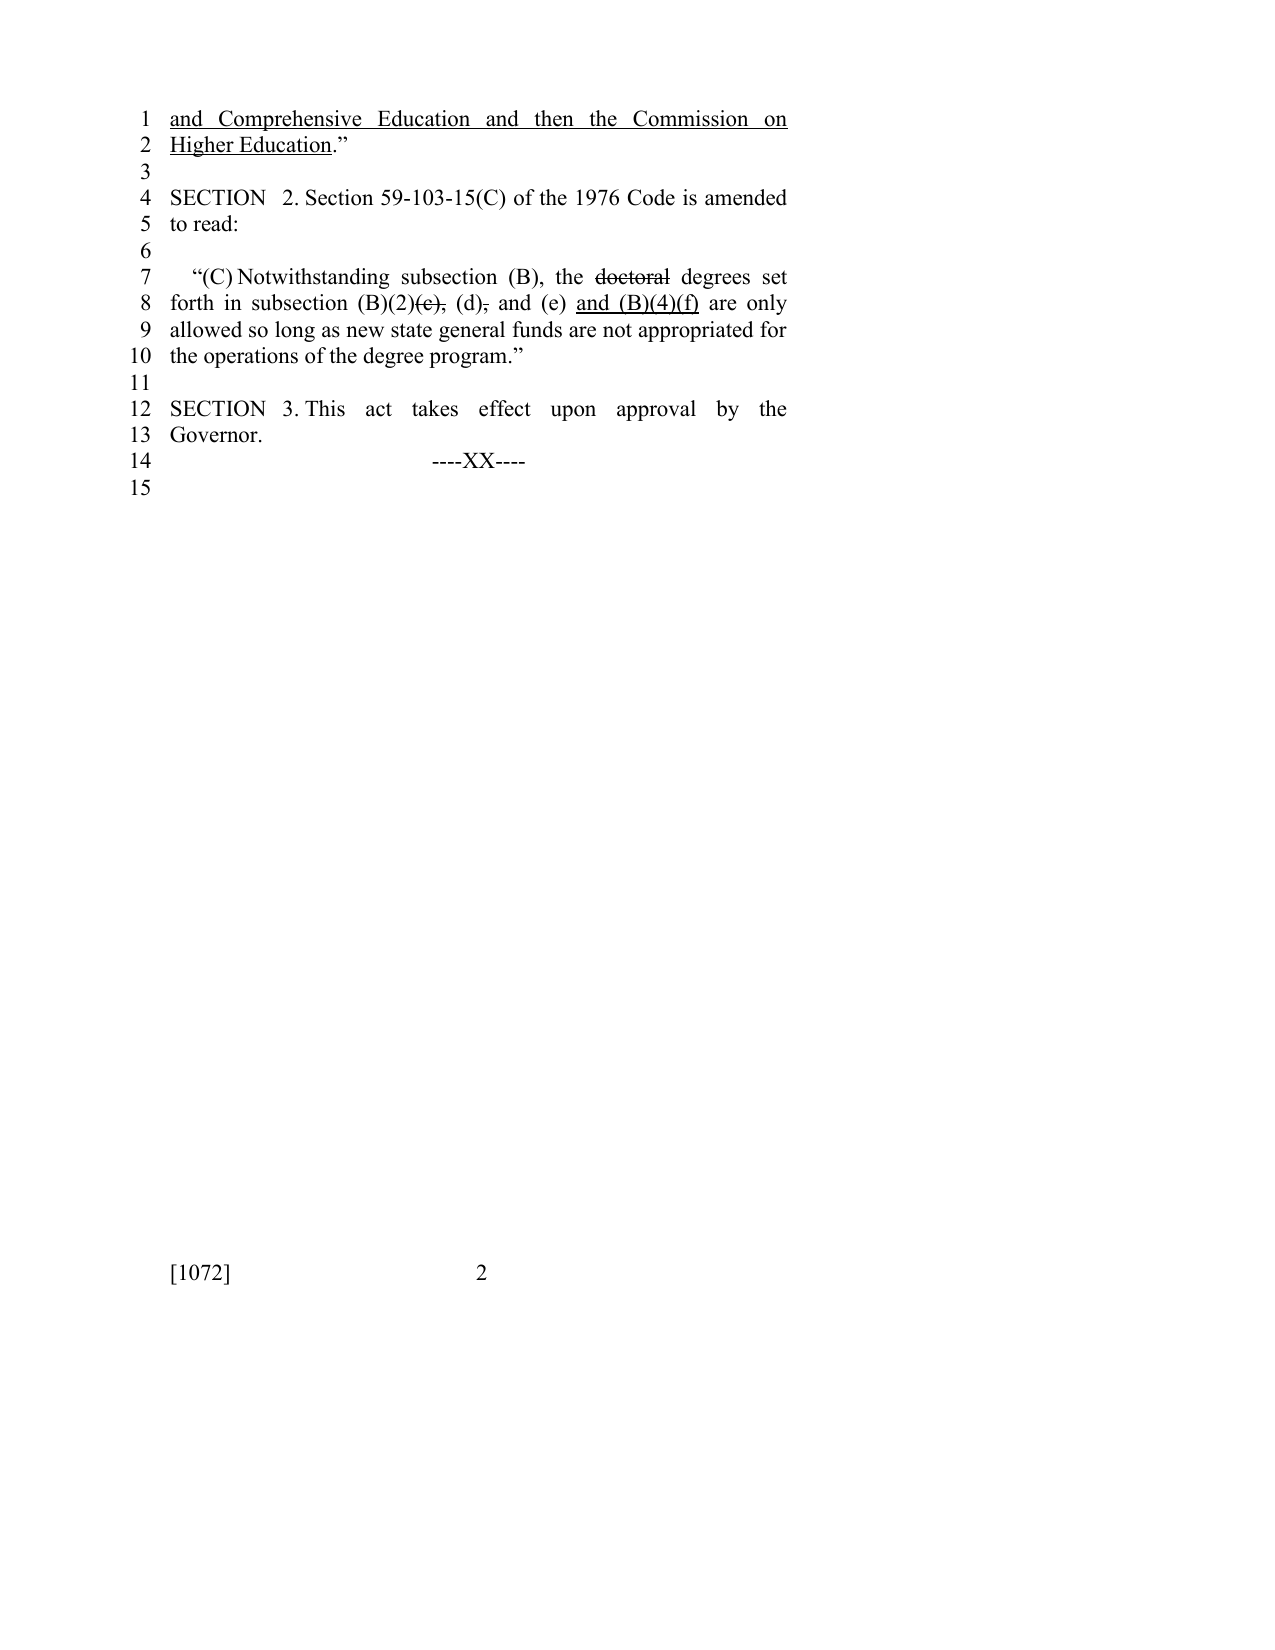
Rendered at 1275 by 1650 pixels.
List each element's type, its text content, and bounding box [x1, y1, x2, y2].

text ----XX---- [169, 448, 787, 474]
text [169, 129, 787, 158]
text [169, 105, 787, 128]
text “(C) Notwithstanding subsection (B), the doctoral degrees set forth in subsection (B)(2)(c), (d), and (e) and (B)(4)(f) are only allowed so long as new state general funds are not appropriated for the operations of the degree program.” [169, 263, 787, 368]
text SECTION 3. This act takes effect upon approval by the Governor. [169, 395, 787, 448]
text SECTION 2. Section 59-103-15(C) of the 1976 Code is amended to read: [169, 184, 787, 237]
